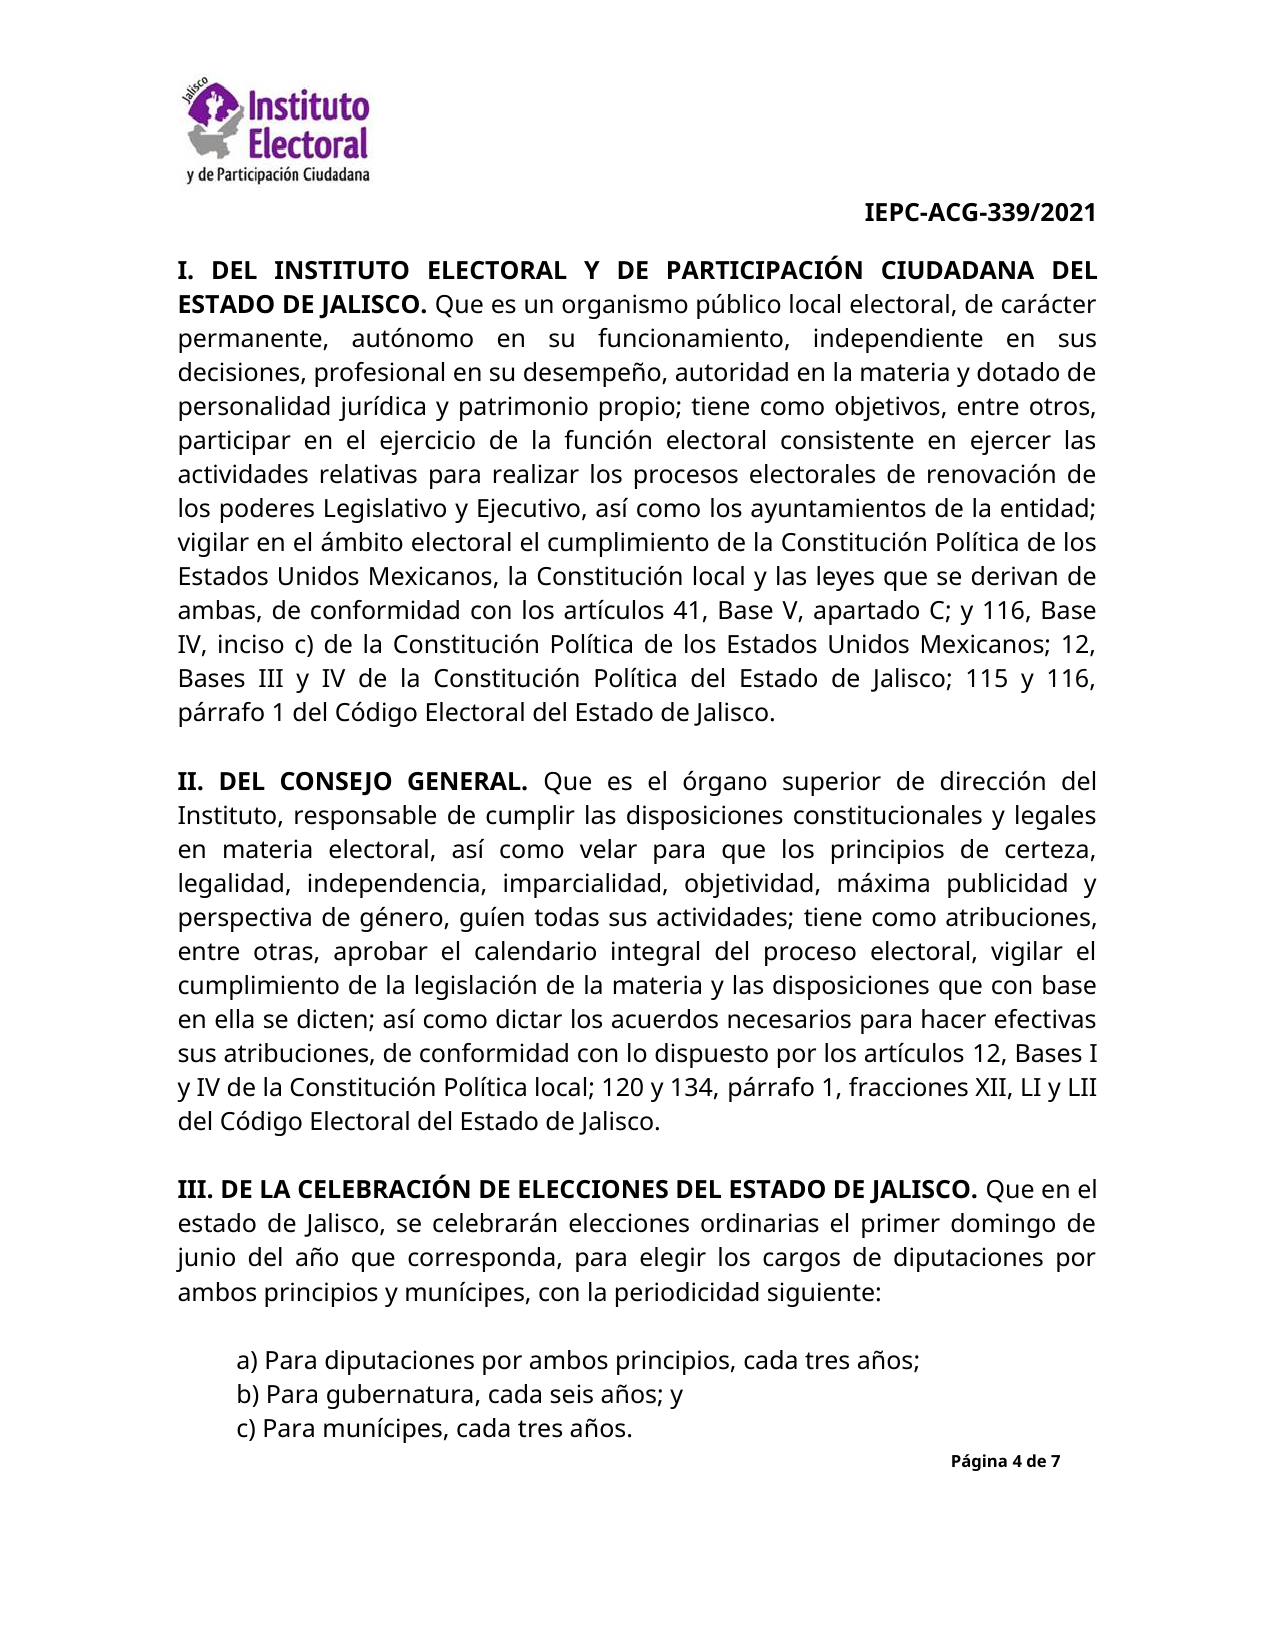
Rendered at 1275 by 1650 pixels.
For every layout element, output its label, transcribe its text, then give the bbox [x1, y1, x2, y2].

text c) Para munícipes, cada tres años. [236, 1410, 1098, 1444]
text a) Para diputaciones por ambos principios, cada tres años; [236, 1342, 1098, 1376]
picture [177, 73, 374, 195]
text II. DEL CONSEJO GENERAL. Que es el órgano superior de dirección del Instituto, responsable de cumplir las disposiciones constitucionales y legales en materia electoral, así como velar para que los principios de certeza, legalidad, independencia, imparcialidad, objetividad, máxima publicidad y perspectiva de género, guíen todas sus actividades; tiene como atribuciones, entre otras, aprobar el calendario integral del proceso electoral, vigilar el cumplimiento de la legislación de la materia y las disposiciones que con base en ella se dicten; así como dictar los acuerdos necesarios para hacer efectivas sus atribuciones, de conformidad con lo dispuesto por los artículos 12, Bases I y IV de la Constitución Política local; 120 y 134, párrafo 1, fracciones XII, LI y LII del Código Electoral del Estado de Jalisco. [177, 763, 1098, 1138]
text I. DEL INSTITUTO ELECTORAL Y DE PARTICIPACIÓN CIUDADANA DEL ESTADO DE JALISCO. Que es un organismo público local electoral, de carácter permanente, autónomo en su funcionamiento, independiente en sus decisiones, profesional en su desempeño, autoridad en la materia y dotado de personalidad jurídica y patrimonio propio; tiene como objetivos, entre otros, participar en el ejercicio de la función electoral consistente en ejercer las actividades relativas para realizar los procesos electorales de renovación de los poderes Legislativo y Ejecutivo, así como los ayuntamientos de la entidad; vigilar en el ámbito electoral el cumplimiento de la Constitución Política de los Estados Unidos Mexicanos, la Constitución local y las leyes que se derivan de ambas, de conformidad con los artículos 41, Base V, apartado C; y 116, Base IV, inciso c) de la Constitución Política de los Estados Unidos Mexicanos; 12, Bases III y IV de la Constitución Política del Estado de Jalisco; 115 y 116, párrafo 1 del Código Electoral del Estado de Jalisco. [177, 252, 1098, 729]
text b) Para gubernatura, cada seis años; y [236, 1376, 1098, 1410]
text III. DE LA CELEBRACIÓN DE ELECCIONES DEL ESTADO DE JALISCO. Que en el estado de Jalisco, se celebrarán elecciones ordinarias el primer domingo de junio del año que corresponda, para elegir los cargos de diputaciones por ambos principios y munícipes, con la periodicidad siguiente: [177, 1172, 1098, 1308]
